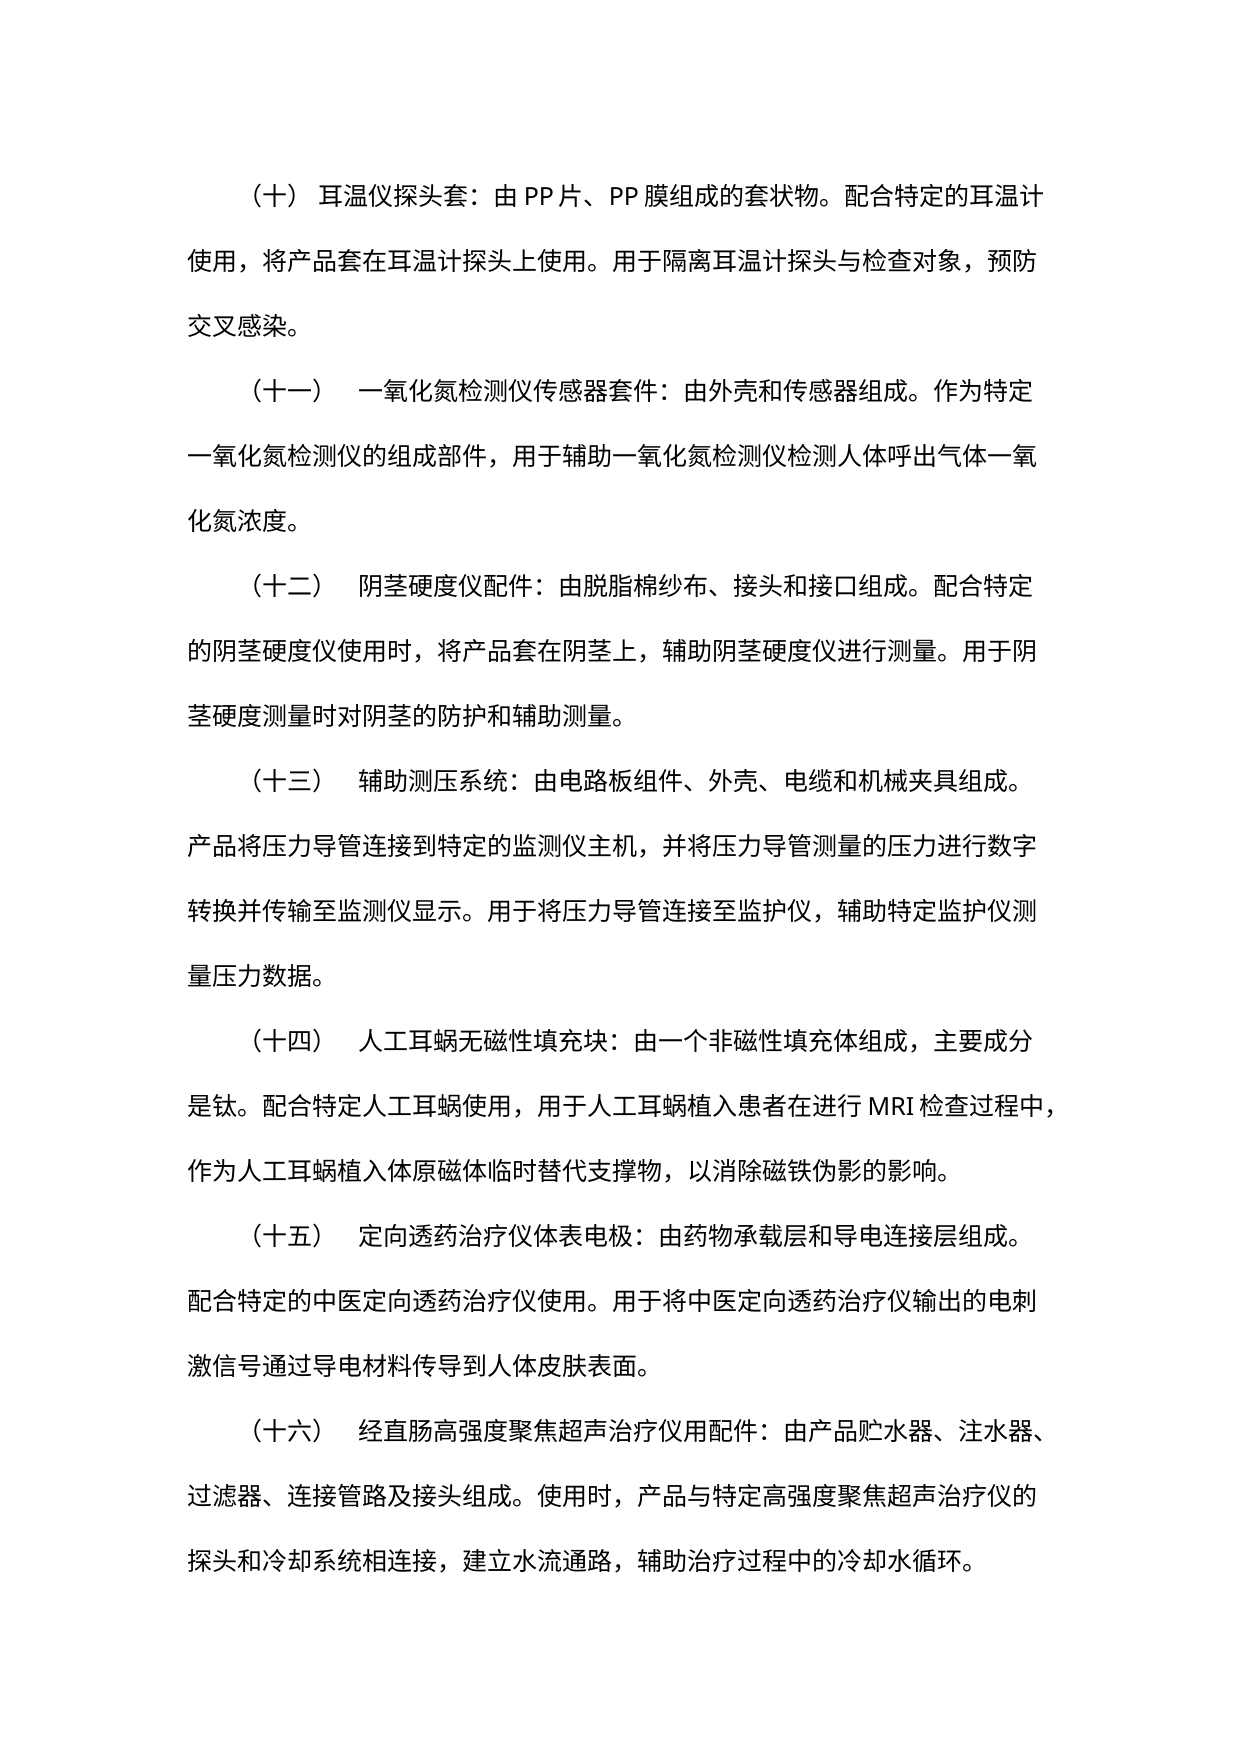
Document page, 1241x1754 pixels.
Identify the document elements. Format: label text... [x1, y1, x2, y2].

text （十六） 经直肠高强度聚焦超声治疗仪用配件：由产品贮水器、注水器、过滤器、连接管路及接头组成。使用时，产品与特定高强度聚焦超声治疗仪的探头和冷却系统相连接，建立水流通路，辅助治疗过程中的冷却水循环。 [187, 1397, 1053, 1592]
text （十五） 定向透药治疗仪体表电极：由药物承载层和导电连接层组成。配合特定的中医定向透药治疗仪使用。用于将中医定向透药治疗仪输出的电刺激信号通过导电材料传导到人体皮肤表面。 [187, 1202, 1053, 1397]
text （十三） 辅助测压系统：由电路板组件、外壳、电缆和机械夹具组成。产品将压力导管连接到特定的监测仪主机，并将压力导管测量的压力进行数字转换并传输至监测仪显示。用于将压力导管连接至监护仪，辅助特定监护仪测量压力数据。 [187, 747, 1053, 1007]
text （十四） 人工耳蜗无磁性填充块：由一个非磁性填充体组成，主要成分是钛。配合特定人工耳蜗使用，用于人工耳蜗植入患者在进行MRI检查过程中，作为人工耳蜗植入体原磁体临时替代支撑物，以消除磁铁伪影的影响。 [187, 1007, 1053, 1202]
text （十） 耳温仪探头套：由PP片、PP膜组成的套状物。配合特定的耳温计使用，将产品套在耳温计探头上使用。用于隔离耳温计探头与检查对象，预防交叉感染。 [187, 162, 1053, 357]
text （十二） 阴茎硬度仪配件：由脱脂棉纱布、接头和接口组成。配合特定的阴茎硬度仪使用时，将产品套在阴茎上，辅助阴茎硬度仪进行测量。用于阴茎硬度测量时对阴茎的防护和辅助测量。 [187, 552, 1053, 747]
text （十一） 一氧化氮检测仪传感器套件：由外壳和传感器组成。作为特定一氧化氮检测仪的组成部件，用于辅助一氧化氮检测仪检测人体呼出气体一氧化氮浓度。 [187, 357, 1053, 552]
